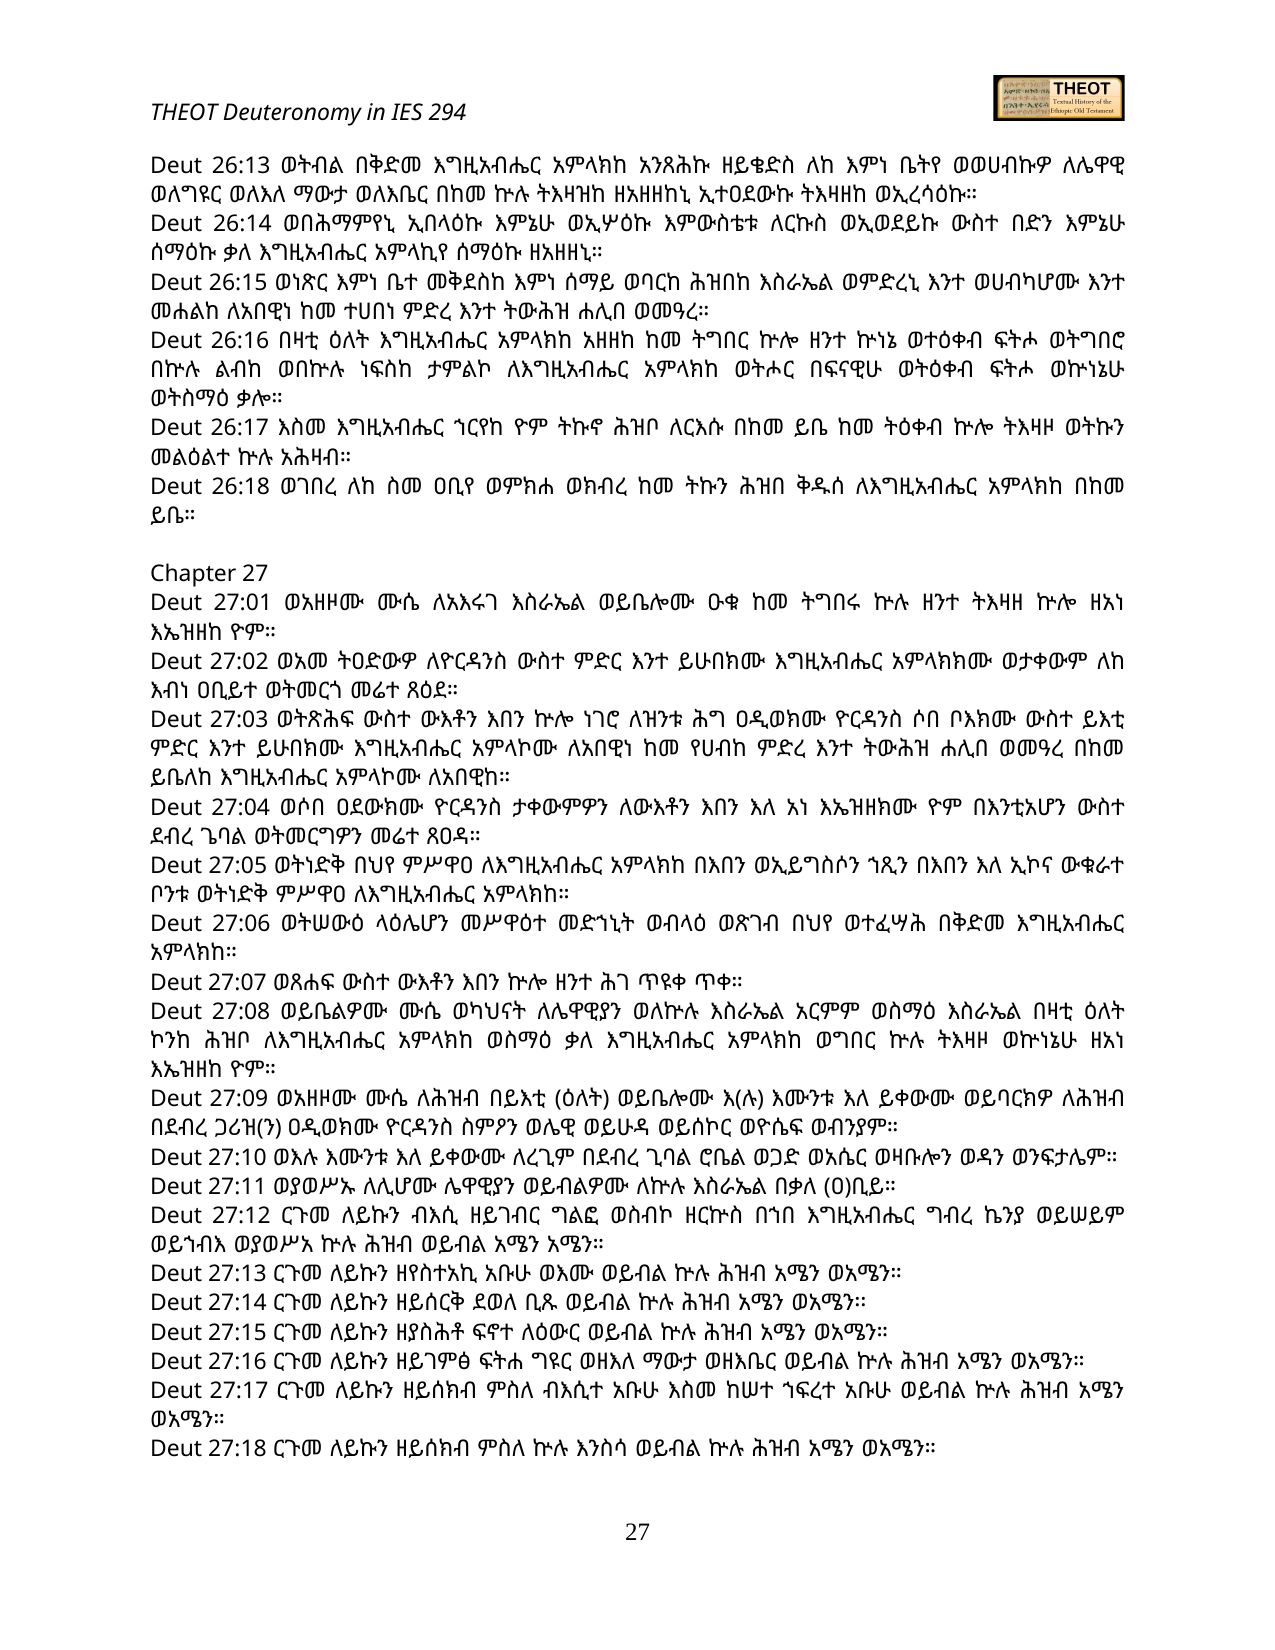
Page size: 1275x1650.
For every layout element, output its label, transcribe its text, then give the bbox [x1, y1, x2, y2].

text Deut 27:04 ወሶበ ዐደውክሙ ዮርዳንስ ታቀውምዎን ለውእቶን እበን እለ አነ እኤዝዘክሙ ዮም በእንቲአሆን ውስተ ደብረ ጌባል ወትመርግዎን መሬተ ጸዐዳ። [150, 792, 1125, 850]
text Deut 27:07 ወጸሐፍ ውስተ ውእቶን እበን ኵሎ ዘንተ ሕገ ጥዩቀ ጥቀ። [150, 967, 1125, 996]
text Chapter 27 [150, 558, 1125, 587]
text Deut 27:01 ወአዘዞሙ ሙሴ ለአእሩገ እስራኤል ወይቤሎሙ ዑቁ ከመ ትግበሩ ኵሉ ዘንተ ትእዛዘ ኵሎ ዘአነ እኤዝዘከ ዮም። [150, 587, 1125, 646]
text Deut 27:13 ርጉመ ለይኩን ዘየስተአኪ አቡሁ ወእሙ ወይብል ኵሉ ሕዝብ አሜን ወአሜን። [150, 1258, 1125, 1287]
text Deut 27:12 ርጉመ ለይኩን ብእሲ ዘይገብር ግልፎ ወስብኮ ዘርኵስ በኀበ እግዚአብሔር ግብረ ኬንያ ወይሠይም ወይኀብእ ወያወሥአ ኵሉ ሕዝብ ወይብል አሜን አሜን። [150, 1200, 1125, 1258]
text Deut 27:09 ወአዘዞሙ ሙሴ ለሕዝብ በይእቲ (ዕለት) ወይቤሎሙ እ(ሉ) እሙንቱ እለ ይቀውሙ ወይባርክዎ ለሕዝብ በደብረ ጋሪዝ(ን) ዐዲወክሙ ዮርዳንስ ስምዖን ወሌዊ ወይሁዳ ወይሰኮር ወዮሴፍ ወብንያም። [150, 1083, 1125, 1142]
text Deut 27:16 ርጉመ ለይኩን ዘይገምፅ ፍትሐ ግዩር ወዘእለ ማውታ ወዘእቤር ወይብል ኵሉ ሕዝብ አሜን ወአሜን። [150, 1346, 1125, 1375]
text Deut 27:15 ርጉመ ለይኩን ዘያስሕቶ ፍኖተ ለዕውር ወይብል ኵሉ ሕዝብ አሜን ወአሜን። [150, 1317, 1125, 1346]
text Deut 26:17 እስመ እግዚአብሔር ኀርየከ ዮም ትኩኖ ሕዝቦ ለርእሱ በከመ ይቤ ከመ ትዕቀብ ኵሎ ትእዛዞ ወትኩን መልዕልተ ኵሉ አሕዛብ። [150, 412, 1125, 471]
text Deut 26:14 ወበሕማምየኒ ኢበላዕኩ እምኔሁ ወኢሦዕኩ እምውስቴቱ ለርኩስ ወኢወደይኩ ውስተ በድን እምኔሁ ሰማዕኩ ቃለ እግዚአብሔር አምላኪየ ሰማዕኩ ዘአዘዘኒ። [150, 208, 1125, 267]
text Deut 27:06 ወትሠውዕ ላዕሌሆን መሥዋዕተ መድኀኒት ወብላዕ ወጽገብ በህየ ወተፈሣሕ በቅድመ እግዚአብሔር አምላክከ። [150, 908, 1125, 967]
picture [993, 75, 1125, 121]
text Deut 27:11 ወያወሥኡ ለሊሆሙ ሌዋዊያን ወይብልዎሙ ለኵሉ እስራኤል በቃለ (ዐ)ቢይ። [150, 1171, 1125, 1200]
text Deut 27:08 ወይቤልዎሙ ሙሴ ወካህናት ለሌዋዊያን ወለኵሉ እስራኤል አርምም ወስማዕ እስራኤል በዛቲ ዕለት ኮንከ ሕዝቦ ለእግዚአብሔር አምላክከ ወስማዕ ቃለ እግዚአብሔር አምላክከ ወግበር ኵሉ ትእዛዞ ወኵነኔሁ ዘአነ እኤዝዘከ ዮም። [150, 996, 1125, 1083]
text Deut 27:17 ርጉመ ለይኩን ዘይሰክብ ምስለ ብእሲተ አቡሁ እስመ ከሠተ ኀፍረተ አቡሁ ወይብል ኵሉ ሕዝብ አሜን ወአሜን። [150, 1375, 1125, 1433]
text Deut 26:16 በዛቲ ዕለት እግዚአብሔር አምላክከ አዘዘከ ከመ ትግበር ኵሎ ዘንተ ኵነኔ ወተዕቀብ ፍትሖ ወትግበሮ በኵሉ ልብከ ወበኵሉ ነፍስከ ታምልኮ ለእግዚአብሔር አምላክከ ወትሖር በፍናዊሁ ወትዕቀብ ፍትሖ ወኵነኔሁ ወትስማዕ ቃሎ። [150, 325, 1125, 412]
text Deut 27:02 ወአመ ትዐድውዎ ለዮርዳንስ ውስተ ምድር እንተ ይሁበክሙ እግዚአብሔር አምላክክሙ ወታቀውም ለከ እብነ ዐቢይተ ወትመርጎ መሬተ ጸዕደ። [150, 646, 1125, 704]
text Deut 26:18 ወገበረ ለከ ስመ ዐቢየ ወምክሐ ወክብረ ከመ ትኩን ሕዝበ ቅዱሰ ለእግዚአብሔር አምላክከ በከመ ይቤ። [150, 471, 1125, 529]
text Deut 27:14 ርጉመ ለይኩን ዘይሰርቅ ደወለ ቢጹ ወይብል ኵሉ ሕዝብ አሜን ወአሜን፡፡ [150, 1287, 1125, 1317]
text Deut 27:10 ወእሉ እሙንቱ እለ ይቀውሙ ለረጊም በደብረ ጊባል ሮቤል ወጋድ ወአሴር ወዛቡሎን ወዳን ወንፍታሌም። [150, 1142, 1125, 1171]
text Deut 27:03 ወትጽሕፍ ውስተ ውእቶን እበን ኵሎ ነገሮ ለዝንቱ ሕግ ዐዲወክሙ ዮርዳንስ ሶበ ቦእክሙ ውስተ ይእቲ ምድር እንተ ይሁበክሙ እግዚአብሔር አምላኮሙ ለአበዊነ ከመ የሀብከ ምድረ እንተ ትውሕዝ ሐሊበ ወመዓረ በከመ ይቤለከ እግዚአብሔር አምላኮሙ ለአበዊከ። [150, 704, 1125, 792]
text Deut 27:05 ወትነድቅ በህየ ምሥዋዐ ለእግዚአብሔር አምላክከ በእበን ወኢይግስሶን ኀጺን በእበን እለ ኢኮና ውቁራተ ቦንቱ ወትነድቅ ምሥዋዐ ለእግዚአብሔር አምላክከ። [150, 850, 1125, 908]
text Deut 27:18 ርጉመ ለይኩን ዘይሰክብ ምስለ ኵሉ እንስሳ ወይብል ኵሉ ሕዝብ አሜን ወአሜን። [150, 1433, 1125, 1462]
text Deut 26:15 ወነጽር እምነ ቤተ መቅደስከ እምነ ሰማይ ወባርከ ሕዝበከ እስራኤል ወምድረኒ እንተ ወሀብካሆሙ እንተ መሐልከ ለአበዊነ ከመ ተሀበነ ምድረ እንተ ትውሕዝ ሐሊበ ወመዓረ። [150, 267, 1125, 325]
text Deut 26:13 ወትብል በቅድመ እግዚአብሔር አምላክከ አንጸሕኩ ዘይቄድስ ለከ እምነ ቤትየ ወወሀብኩዎ ለሌዋዊ ወለግዩር ወለእለ ማውታ ወለእቤር በከመ ኵሉ ትእዛዝከ ዘአዘዘከኒ ኢተዐደውኩ ትእዛዘከ ወኢረሳዕኩ። [150, 150, 1125, 208]
